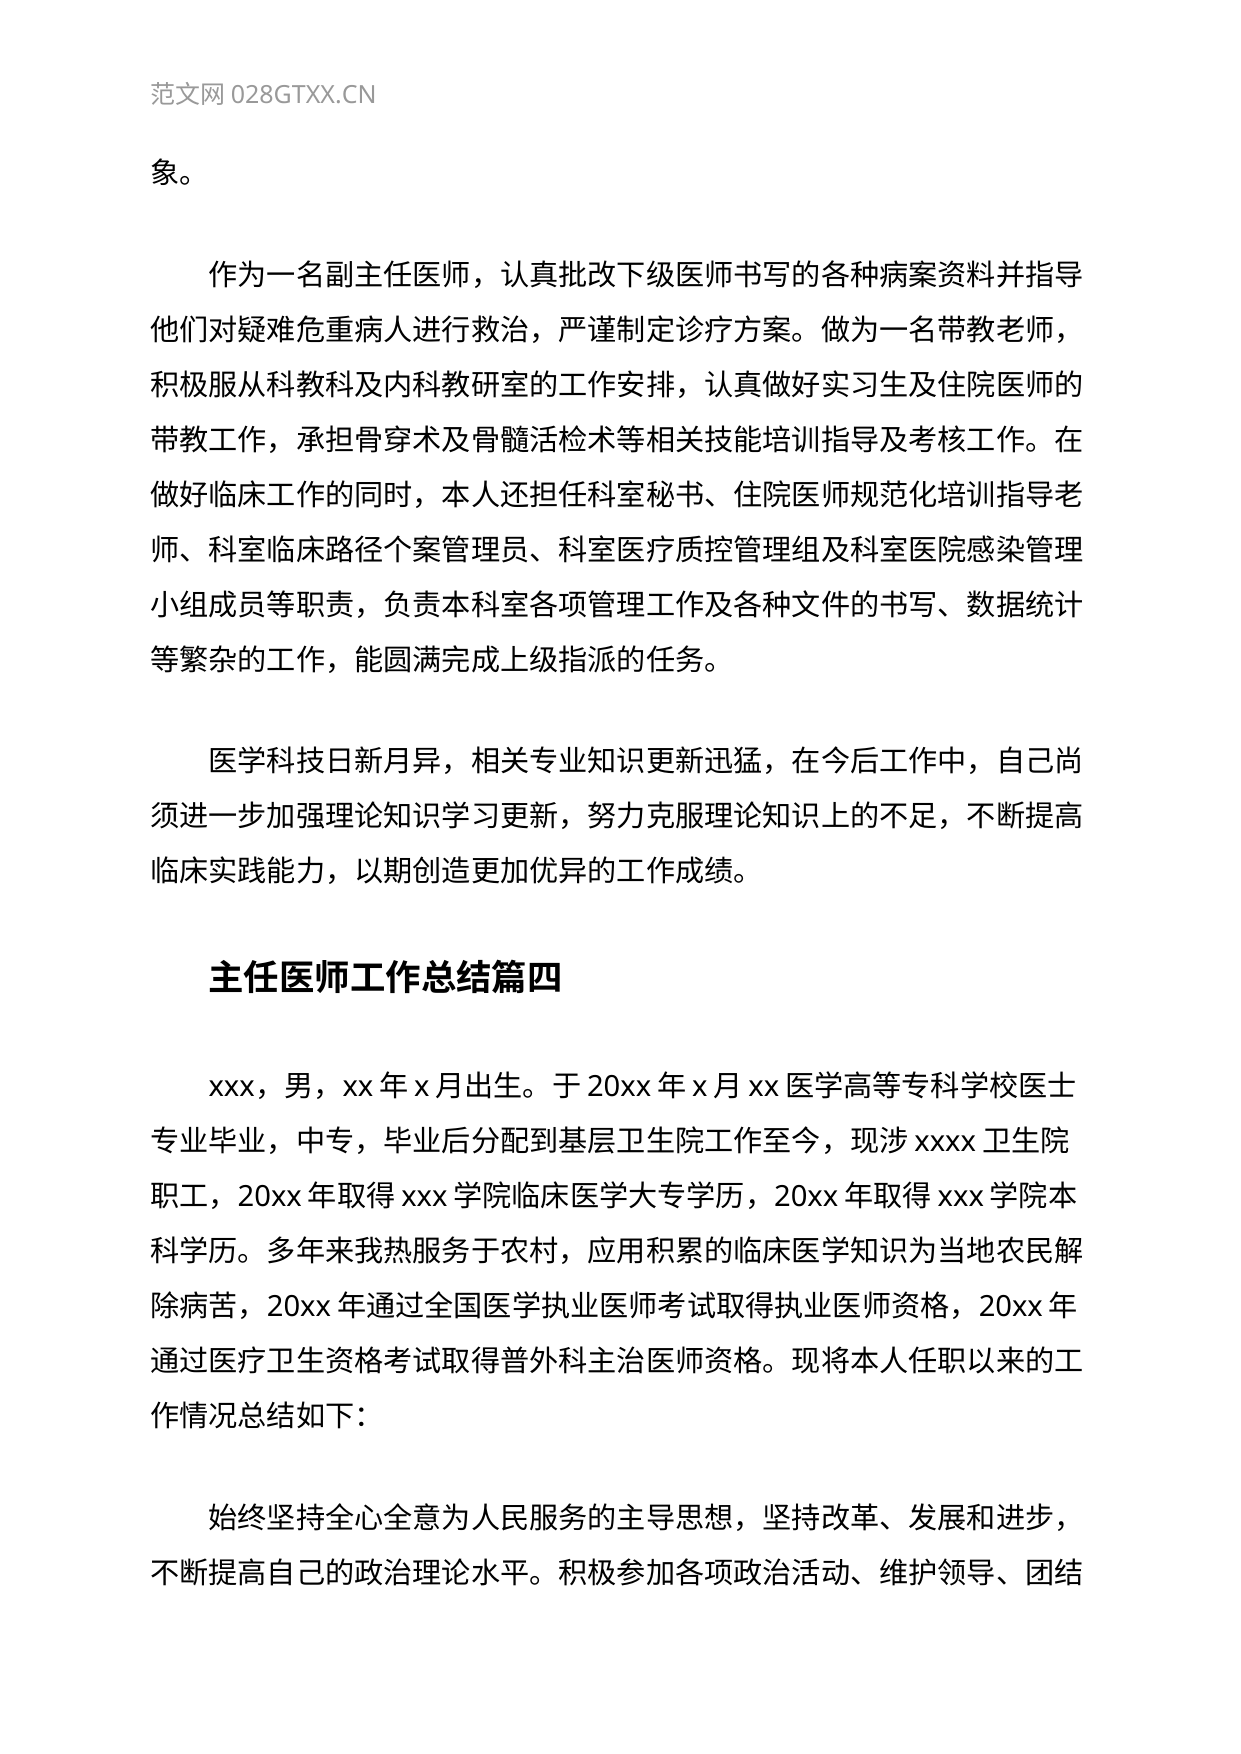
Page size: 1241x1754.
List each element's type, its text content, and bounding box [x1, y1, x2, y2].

text 主任医师工作总结篇四 [150, 949, 1090, 1001]
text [150, 1494, 1090, 1592]
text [150, 150, 1090, 192]
text 医学科技日新月异，相关专业知识更新迅猛，在今后工作中，自己尚须进一步加强理论知识学习更新，努力克服理论知识上的不足，不断提高临床实践能力，以期创造更加优异的工作成绩。 [150, 738, 1090, 890]
text 作为一名副主任医师，认真批改下级医师书写的各种病案资料并指导他们对疑难危重病人进行救治，严谨制定诊疗方案。做为一名带教老师，积极服从科教科及内科教研室的工作安排，认真做好实习生及住院医师的带教工作，承担骨穿术及骨髓活检术等相关技能培训指导及考核工作。在做好临床工作的同时，本人还担任科室秘书、住院医师规范化培训指导老师、科室临床路径个案管理员、科室医疗质控管理组及科室医院感染管理小组成员等职责，负责本科室各项管理工作及各种文件的书写、数据统计等繁杂的工作，能圆满完成上级指派的任务。 [150, 252, 1090, 678]
text xxx，男，xx年x月出生。于20xx年x月xx医学高等专科学校医士专业毕业，中专，毕业后分配到基层卫生院工作至今，现涉xxxx卫生院职工，20xx年取得xxx学院临床医学大专学历，20xx年取得xxx学院本科学历。多年来我热服务于农村，应用积累的临床医学知识为当地农民解除病苦，20xx年通过全国医学执业医师考试取得执业医师资格，20xx年通过医疗卫生资格考试取得普外科主治医师资格。现将本人任职以来的工作情况总结如下： [150, 1063, 1090, 1435]
